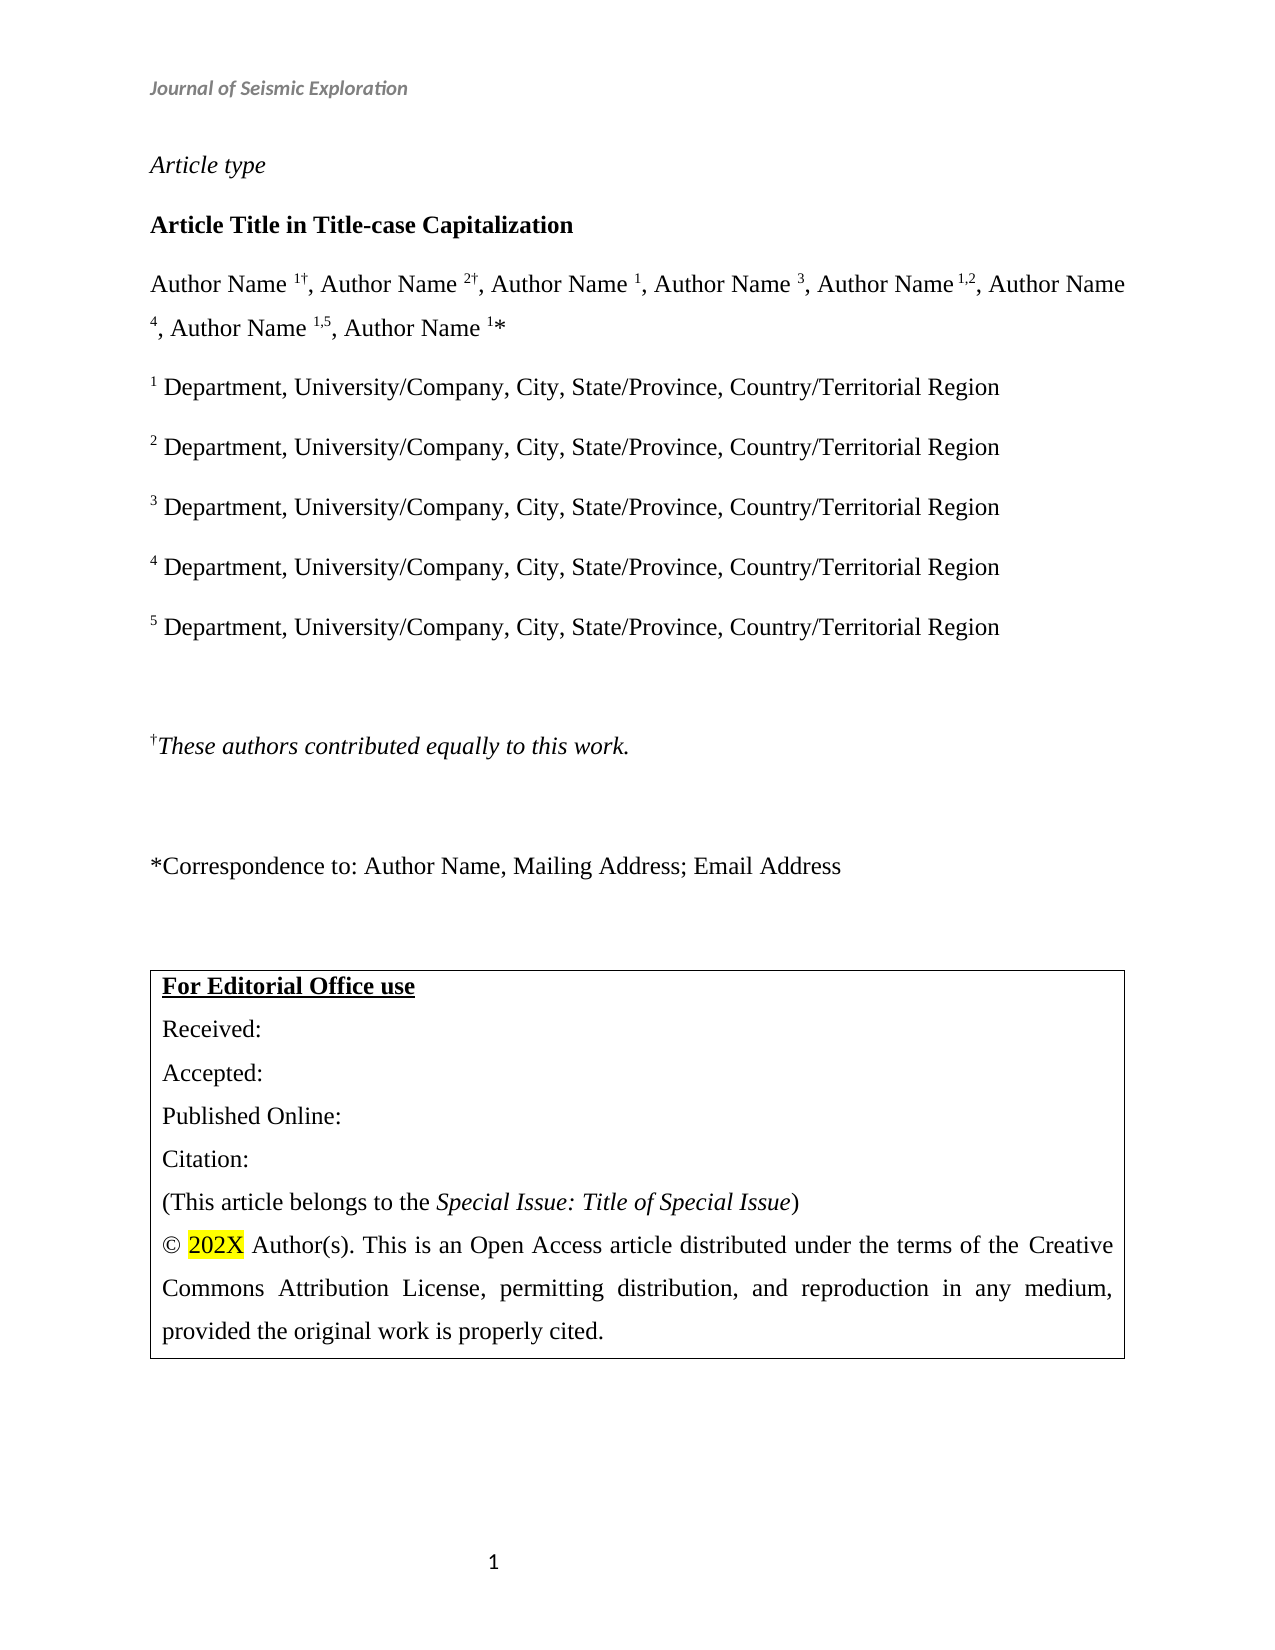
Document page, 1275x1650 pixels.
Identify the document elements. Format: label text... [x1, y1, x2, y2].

text Author Name 1†, Author Name 2†, Author Name 1, Author Name 3, Author Name 1,2, Author Name 4, Author Name 1,5, Author Name 1* [150, 269, 1125, 341]
text †These authors contributed equally to this work. [150, 731, 1125, 760]
text 3 Department, University/Company, City, State/Province, Country/Territorial Region [150, 492, 1125, 521]
text 5 Department, University/Company, City, State/Province, Country/Territorial Region [150, 612, 1125, 640]
text 1 Department, University/Company, City, State/Province, Country/Territorial Region [150, 372, 1125, 401]
text 2 Department, University/Company, City, State/Province, Country/Territorial Region [150, 432, 1125, 461]
text Article Title in Title-case Capitalization [150, 210, 1125, 238]
text 4 Department, University/Company, City, State/Province, Country/Territorial Region [150, 552, 1125, 581]
table_header For Editorial Office use Received: Accepted: Published Online: Citation: (This article belongs to the Special Issue: Title of Special Issue) © 202X Author(s). This is an Open Access article distributed under the terms of the Creative Commons Attribution License, permitting distribution, and reproduction in any medium, provided the original work is properly cited. [151, 971, 1124, 1358]
text *Correspondence to: Author Name, Mailing Address; Email Address [150, 851, 1125, 879]
text Article type [150, 150, 1125, 179]
